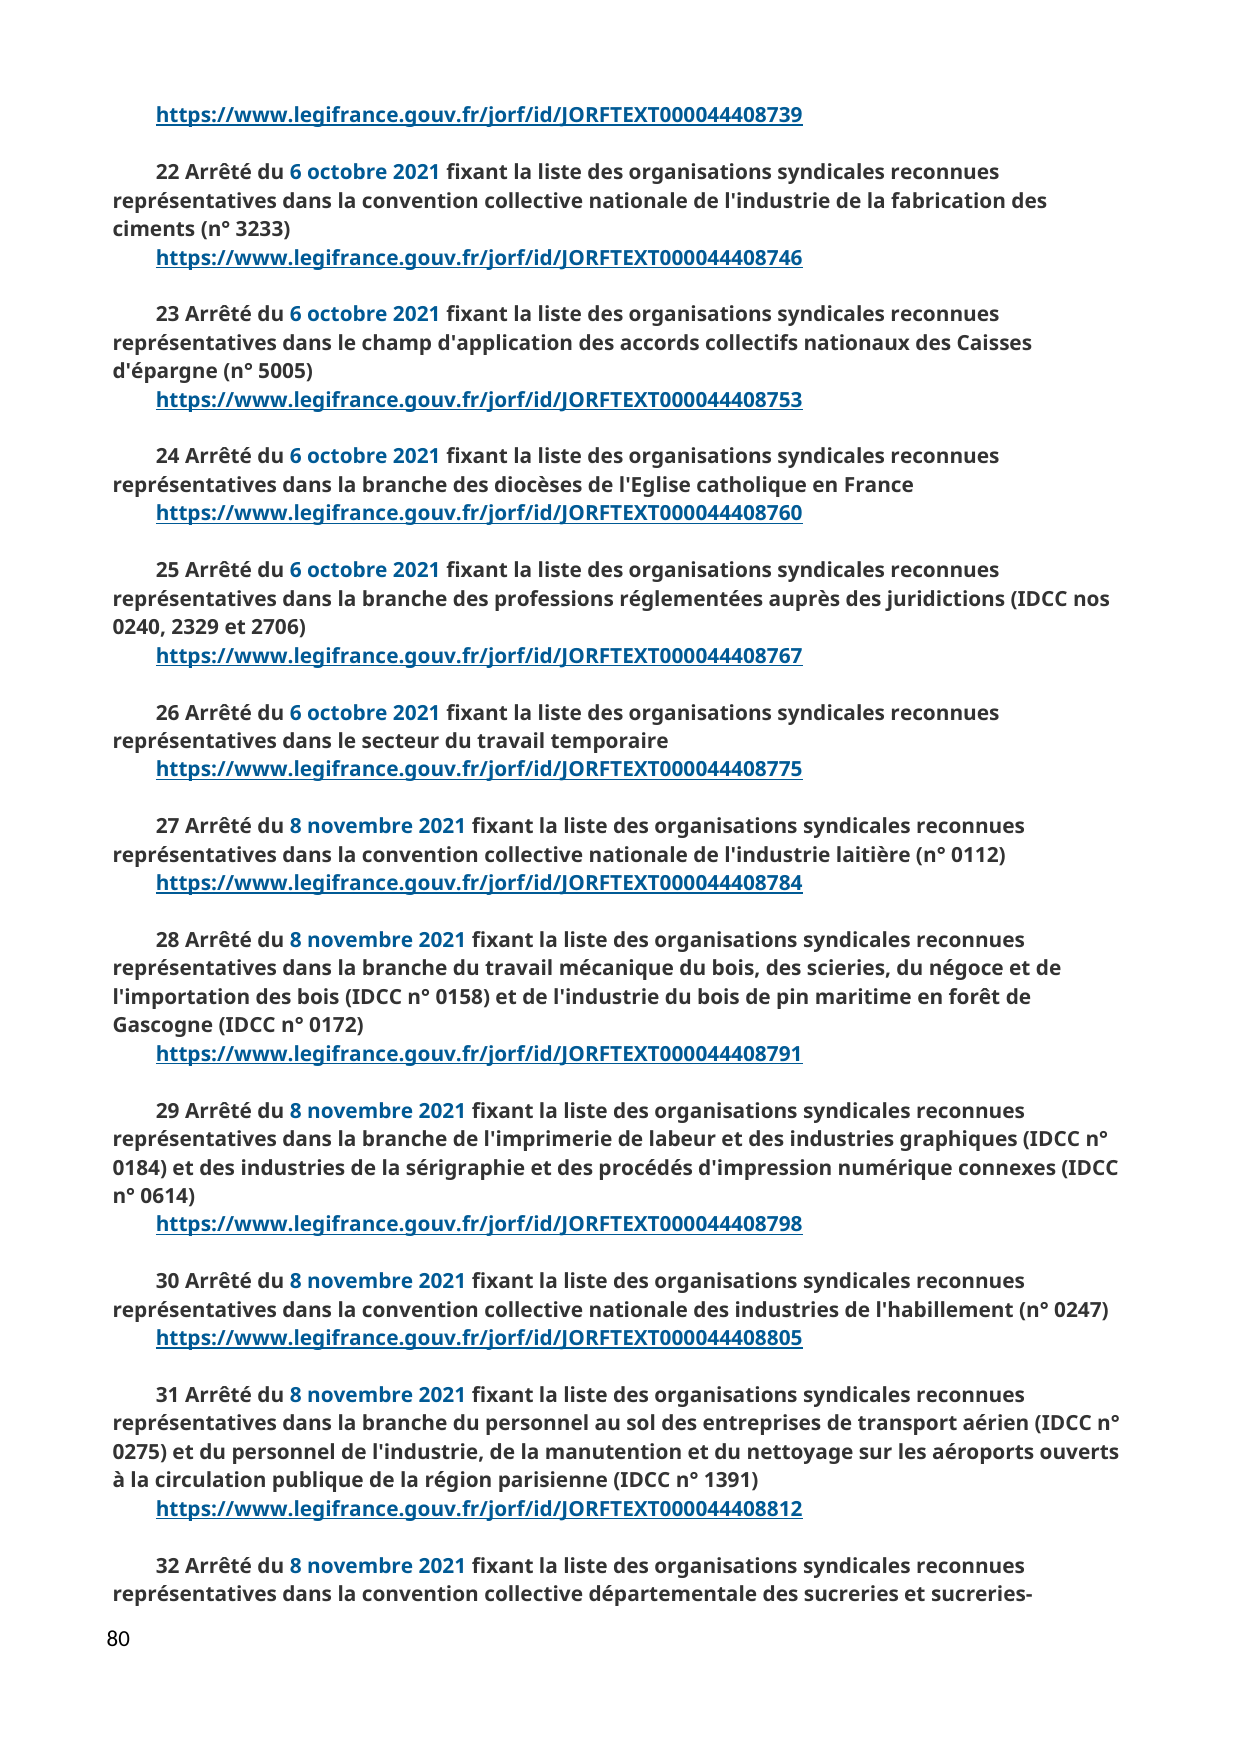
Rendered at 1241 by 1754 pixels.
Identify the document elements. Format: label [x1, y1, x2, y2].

text [112, 100, 1122, 1608]
